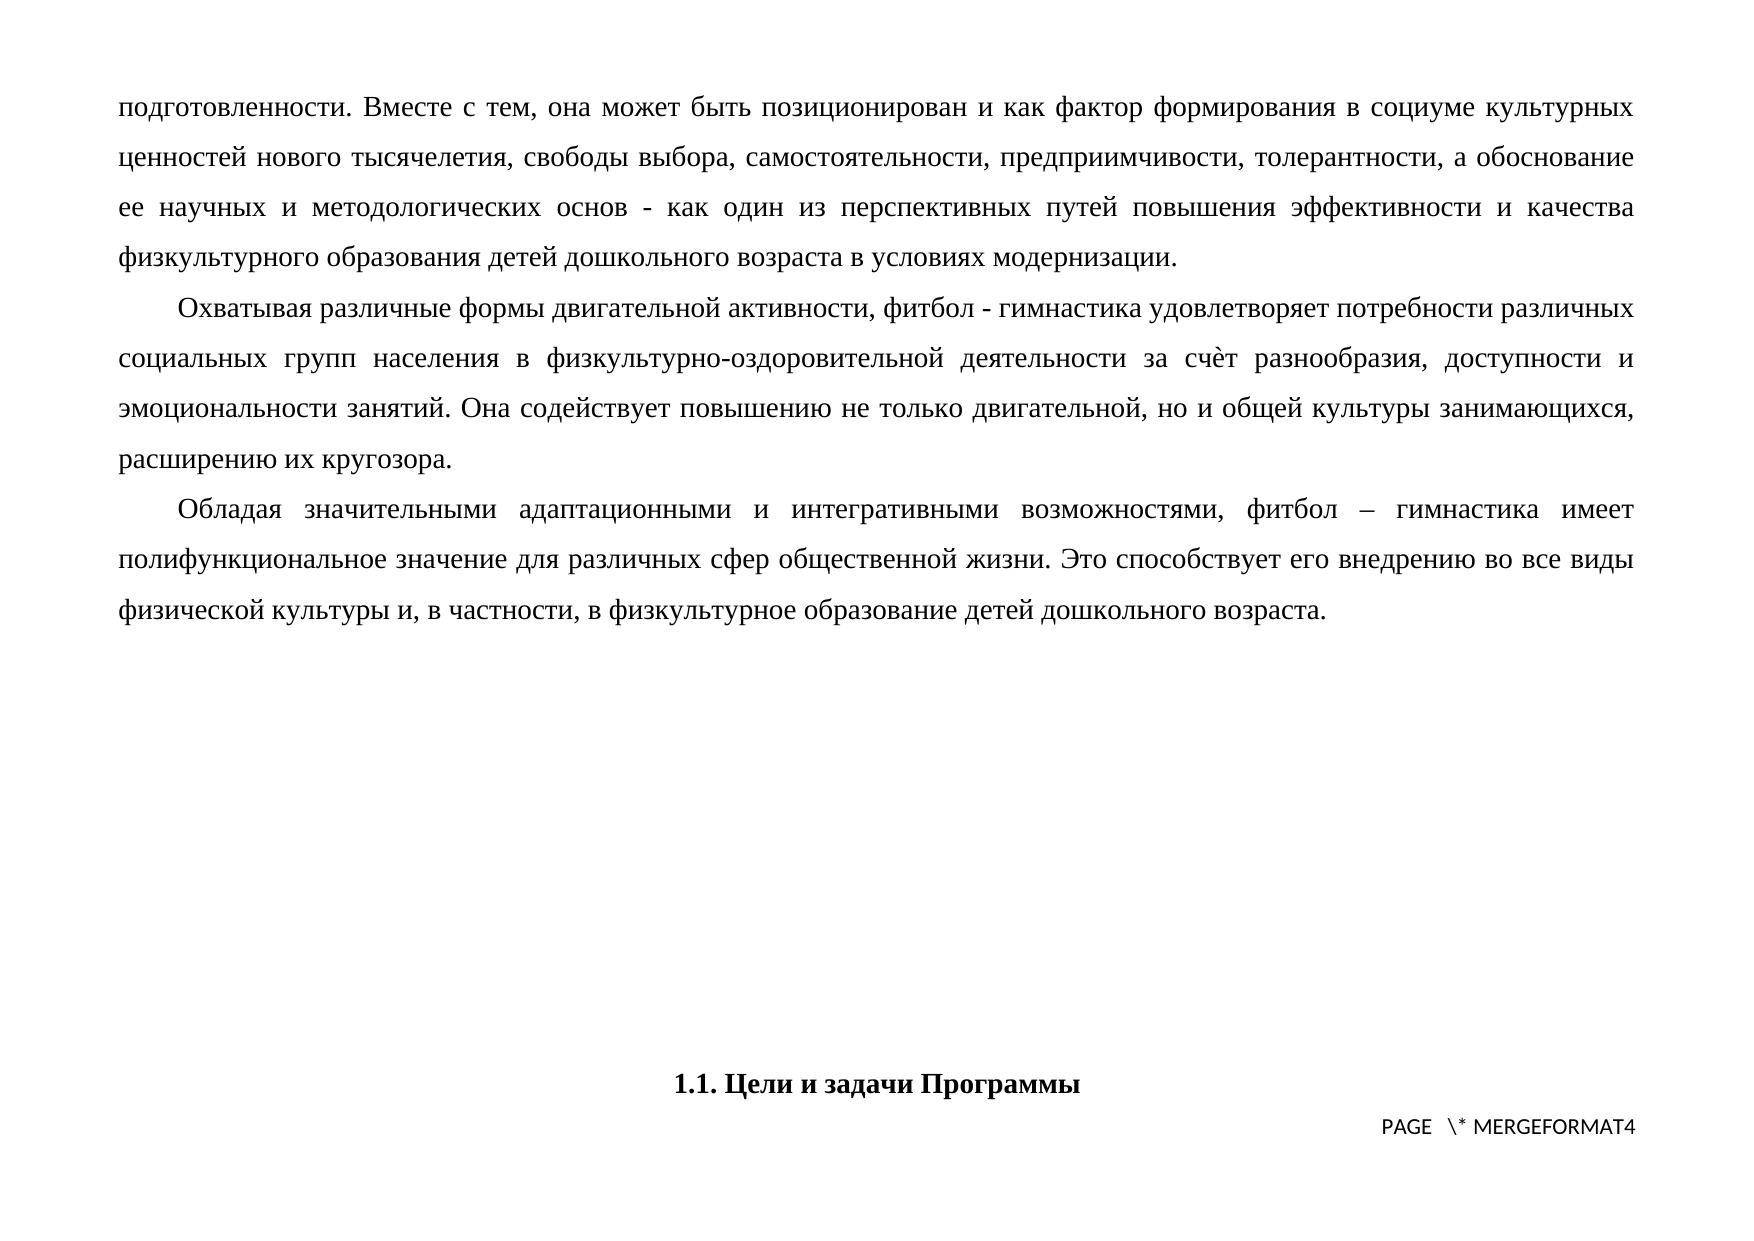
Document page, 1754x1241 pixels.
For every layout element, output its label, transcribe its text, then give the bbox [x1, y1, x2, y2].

text 1.1. Цели и задачи Программы [118, 1066, 1636, 1100]
text Охватывая различные формы двигательной активности, фитбол - гимнастика удовлетворяет потребности различных социальных групп населения в физкультурно-оздоровительной деятельности за счѐт разнообразия, доступности и эмоциональности занятий. Она содействует повышению не только двигательной, но и общей культуры занимающихся, расширению их кругозора. [118, 290, 1636, 474]
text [118, 89, 1636, 273]
text Обладая значительными адаптационными и интегративными возможностями, фитбол – гимнастика имеет полифункциональное значение для различных сфер общественной жизни. Это способствует его внедрению во все виды физической культуры и, в частности, в физкультурное образование детей дошкольного возраста. [118, 491, 1636, 625]
